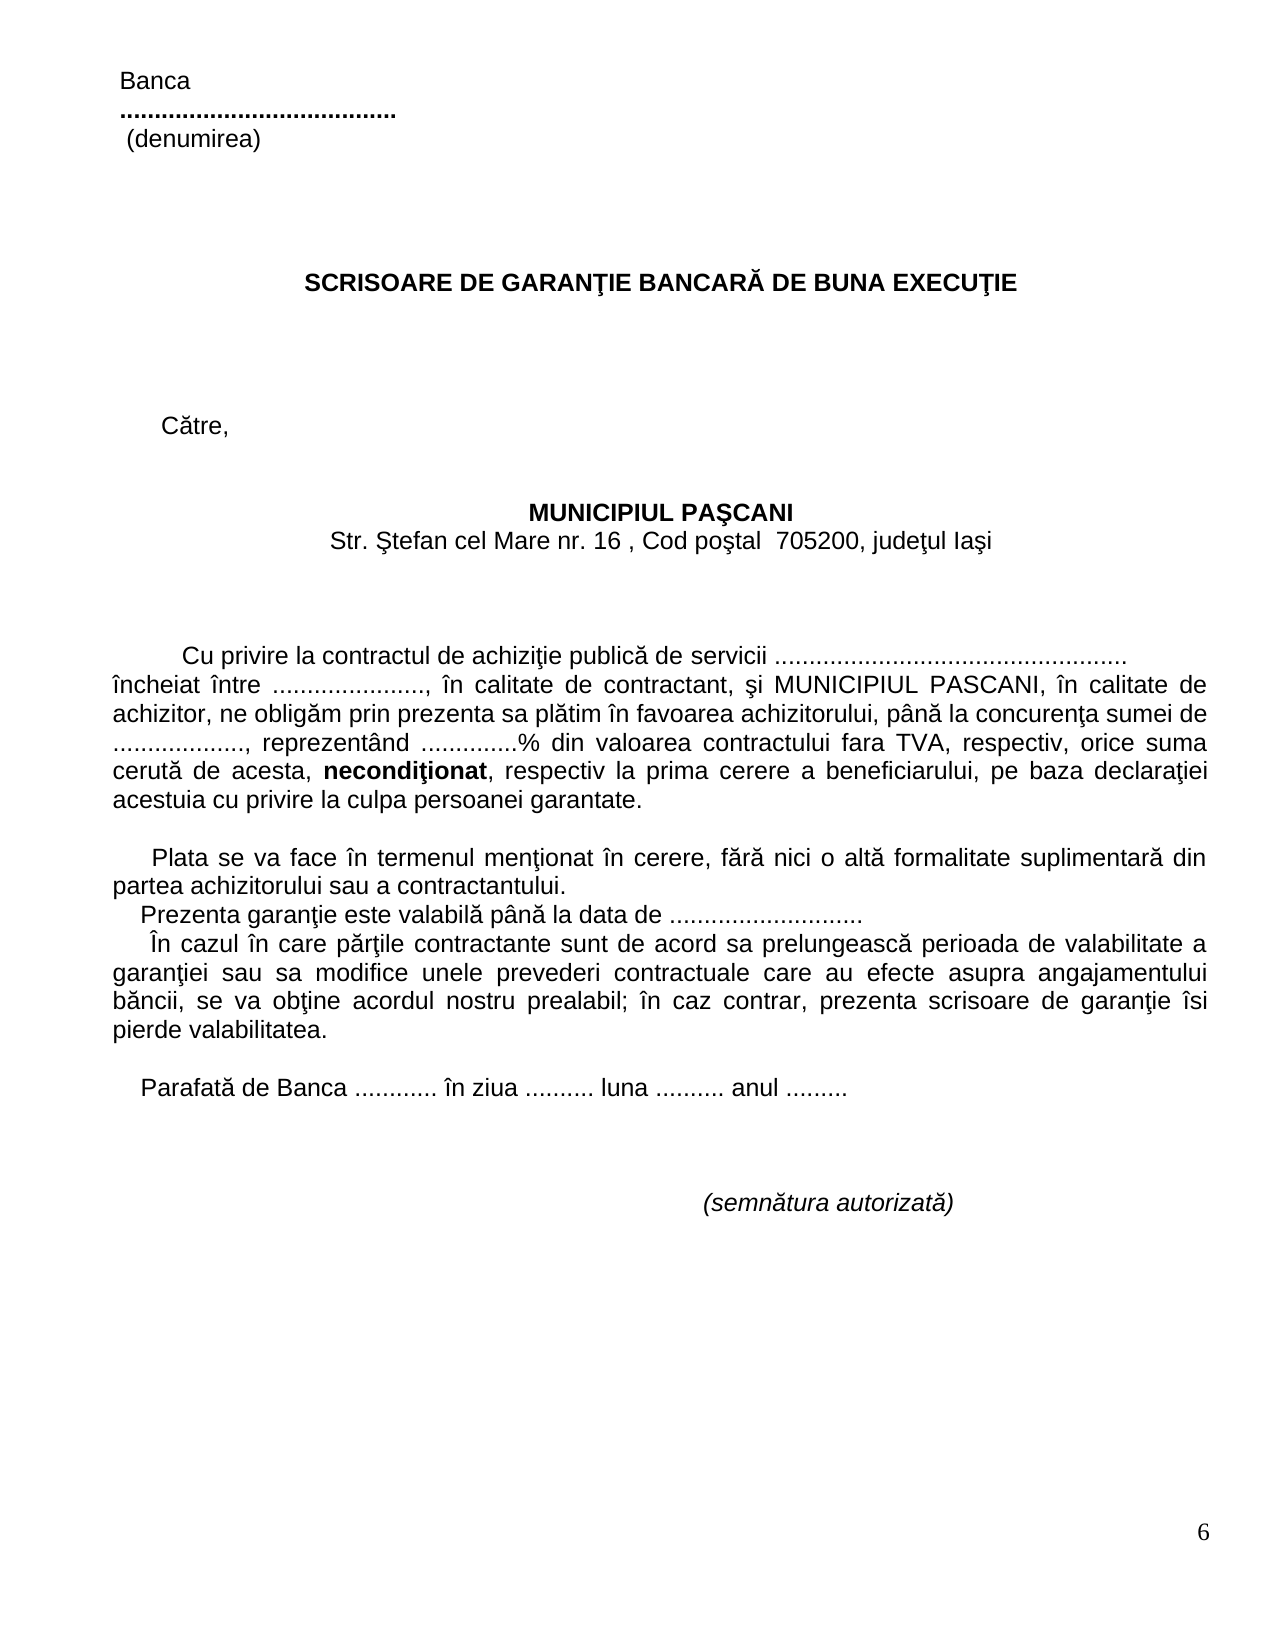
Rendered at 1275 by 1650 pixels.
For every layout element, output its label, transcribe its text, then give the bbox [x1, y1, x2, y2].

text ........................................ [112, 95, 1209, 124]
text Str. Ştefan cel Mare nr. 16 , Cod poştal 705200, judeţul Iaşi [112, 526, 1209, 555]
text MUNICIPIUL PAŞCANI [112, 497, 1209, 526]
text SCRISOARE DE GARANŢIE BANCARĂ DE BUNA EXECUŢIE [112, 267, 1209, 296]
text Banca [112, 66, 1209, 95]
text (denumirea) [112, 124, 1209, 152]
text În cazul în care părţile contractante sunt de acord sa prelungească perioada de valabilitate a garanţiei sau sa modifice unele prevederi contractuale care au efecte asupra angajamentului băncii, se va obţine acordul nostru prealabil; în caz contrar, prezenta scrisoare de garanţie îsi pierde valabilitatea. [112, 929, 1209, 1044]
text încheiat între ......................, în calitate de contractant, şi MUNICIPIUL PASCANI, în calitate de achizitor, ne obligăm prin prezenta sa plătim în favoarea achizitorului, până la concurenţa sumei de ..................., reprezentând ..............% din valoarea contractului fara TVA, respectiv, orice suma cerută de acesta, necondiţionat, respectiv la prima cerere a beneficiarului, pe baza declaraţiei acestuia cu privire la culpa persoanei garantate. [112, 670, 1209, 814]
text Prezenta garanţie este valabilă până la data de ............................ [112, 900, 1209, 929]
text (semnătura autorizată) [112, 1187, 1209, 1216]
text Parafată de Banca ............ în ziua .......... luna .......... anul ......... [112, 1072, 1209, 1101]
text Cu privire la contractul de achiziţie publică de servicii ................................................... [112, 641, 1209, 670]
text Către, [112, 411, 1209, 440]
text Plata se va face în termenul menţionat în cerere, fără nici o altă formalitate suplimentară din partea achizitorului sau a contractantului. [112, 842, 1209, 900]
